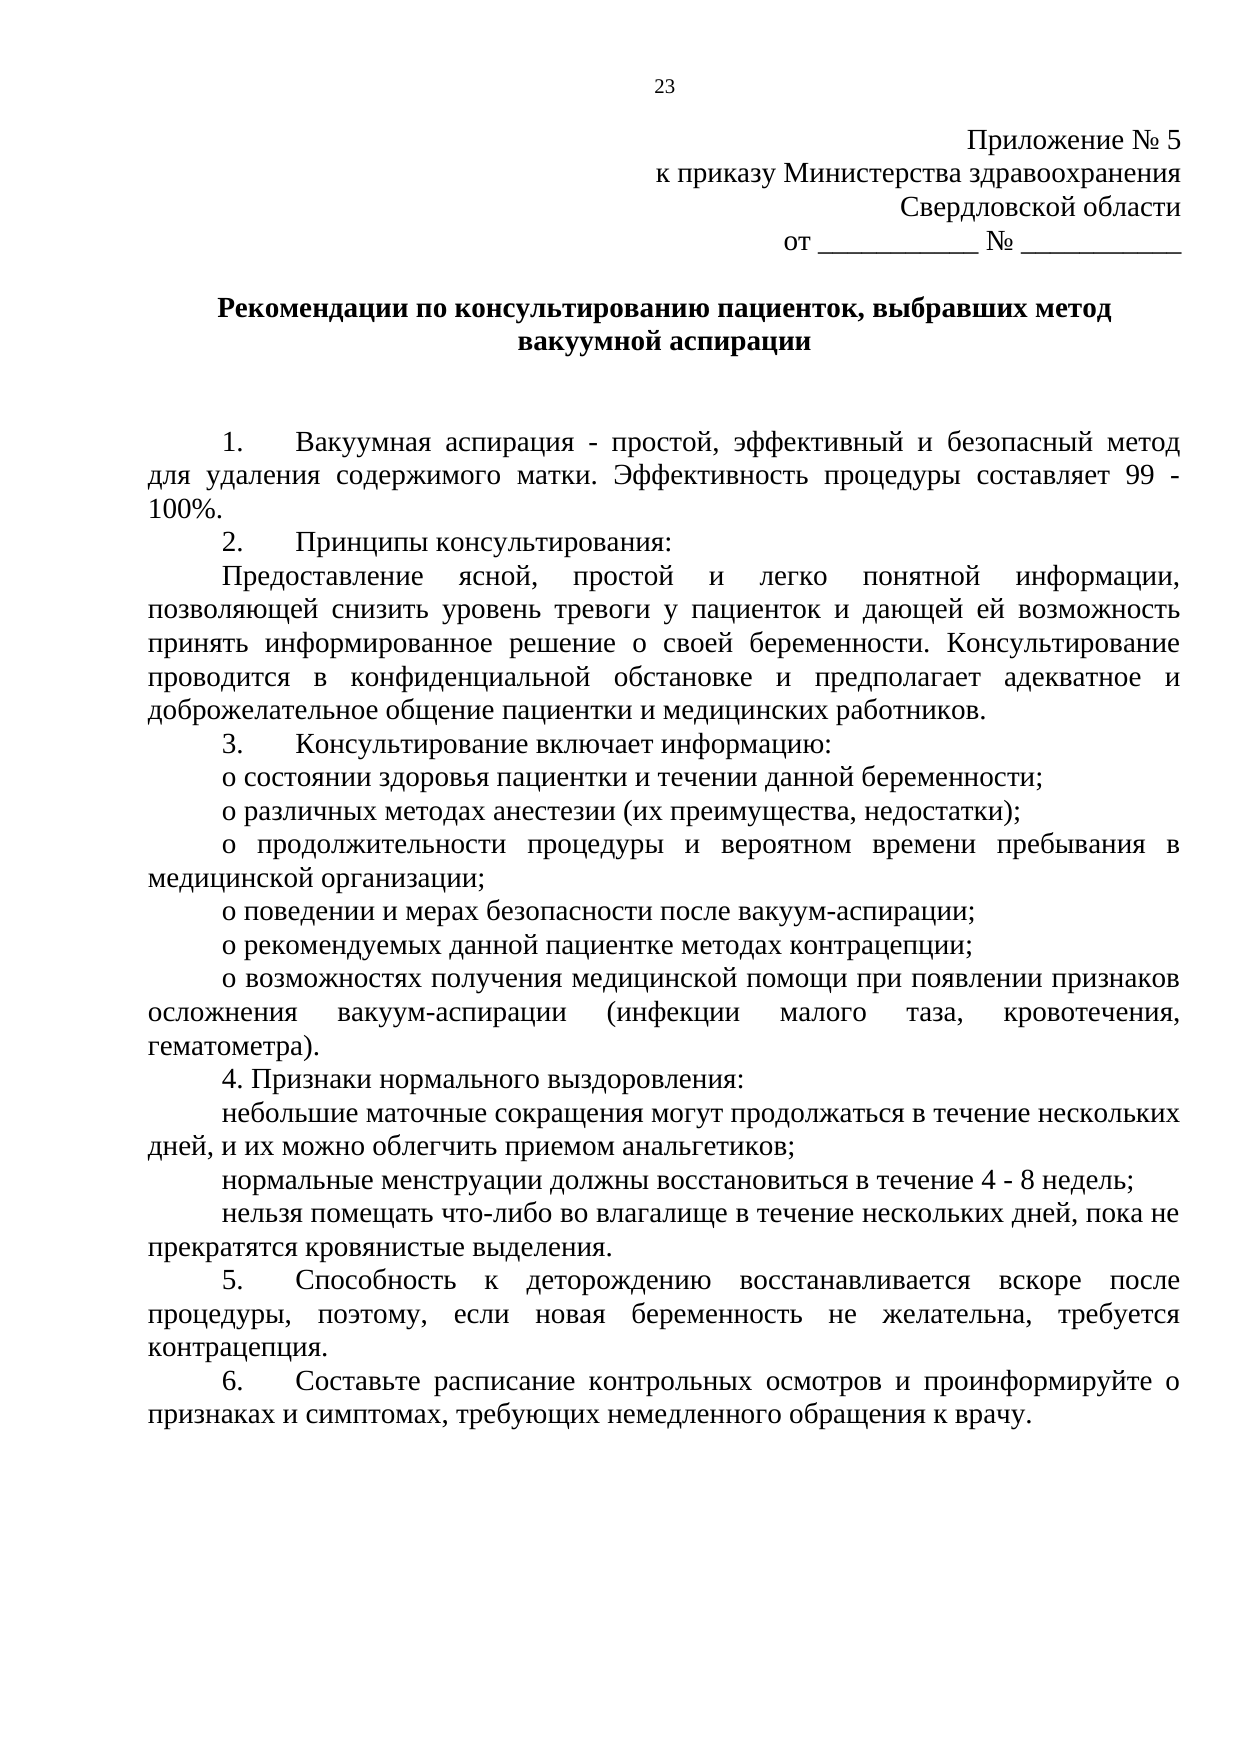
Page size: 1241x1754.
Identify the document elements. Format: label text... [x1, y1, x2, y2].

list Консультирование включает информацию: [148, 726, 1181, 759]
text Приложение № 5 к приказу Министерства здравоохранения [148, 122, 1181, 189]
text небольшие маточные сокращения могут продолжаться в течение нескольких дней, и их можно облегчить приемом анальгетиков; [148, 1095, 1181, 1162]
list Принципы консультирования: [148, 524, 1181, 558]
text нормальные менструации должны восстановиться в течение 4 - 8 недель; [148, 1162, 1181, 1195]
text Свердловской области [148, 189, 1181, 223]
text о рекомендуемых данной пациентке методах контрацепции; [148, 927, 1181, 961]
text о возможностях получения медицинской помощи при появлении признаков осложнения вакуум-аспирации (инфекции малого таза, кровотечения, гематометра). [148, 961, 1181, 1061]
text о поведении и мерах безопасности после вакуум-аспирации; [148, 893, 1181, 927]
text нельзя помещать что-либо во влагалище в течение нескольких дней, пока не прекратятся кровянистые выделения. [148, 1195, 1181, 1262]
list Вакуумная аспирация - простой, эффективный и безопасный метод для удаления содержимого матки. Эффективность процедуры составляет 99 - 100%. [148, 424, 1181, 524]
text Предоставление ясной, простой и легко понятной информации, позволяющей снизить уровень тревоги у пациенток и дающей ей возможность принять информированное решение о своей беременности. Консультирование проводится в конфиденциальной обстановке и предполагает адекватное и доброжелательное общение пациентки и медицинских работников. [148, 558, 1181, 726]
list Составьте расписание контрольных осмотров и проинформируйте о признаках и симптомах, требующих немедленного обращения к врачу. [148, 1363, 1181, 1430]
text Рекомендации по консультированию пациенток, выбравших метод вакуумной аспирации [148, 290, 1181, 357]
text 4. Признаки нормального выздоровления: [148, 1061, 1181, 1095]
list Способность к деторождению восстанавливается вскоре после процедуры, поэтому, если новая беременность не желательна, требуется контрацепция. [148, 1262, 1181, 1363]
text о различных методах анестезии (их преимущества, недостатки); [148, 793, 1181, 826]
text о продолжительности процедуры и вероятном времени пребывания в медицинской организации; [148, 826, 1181, 893]
text от ___________ № ___________ [148, 223, 1181, 256]
text о состоянии здоровья пациентки и течении данной беременности; [148, 759, 1181, 793]
